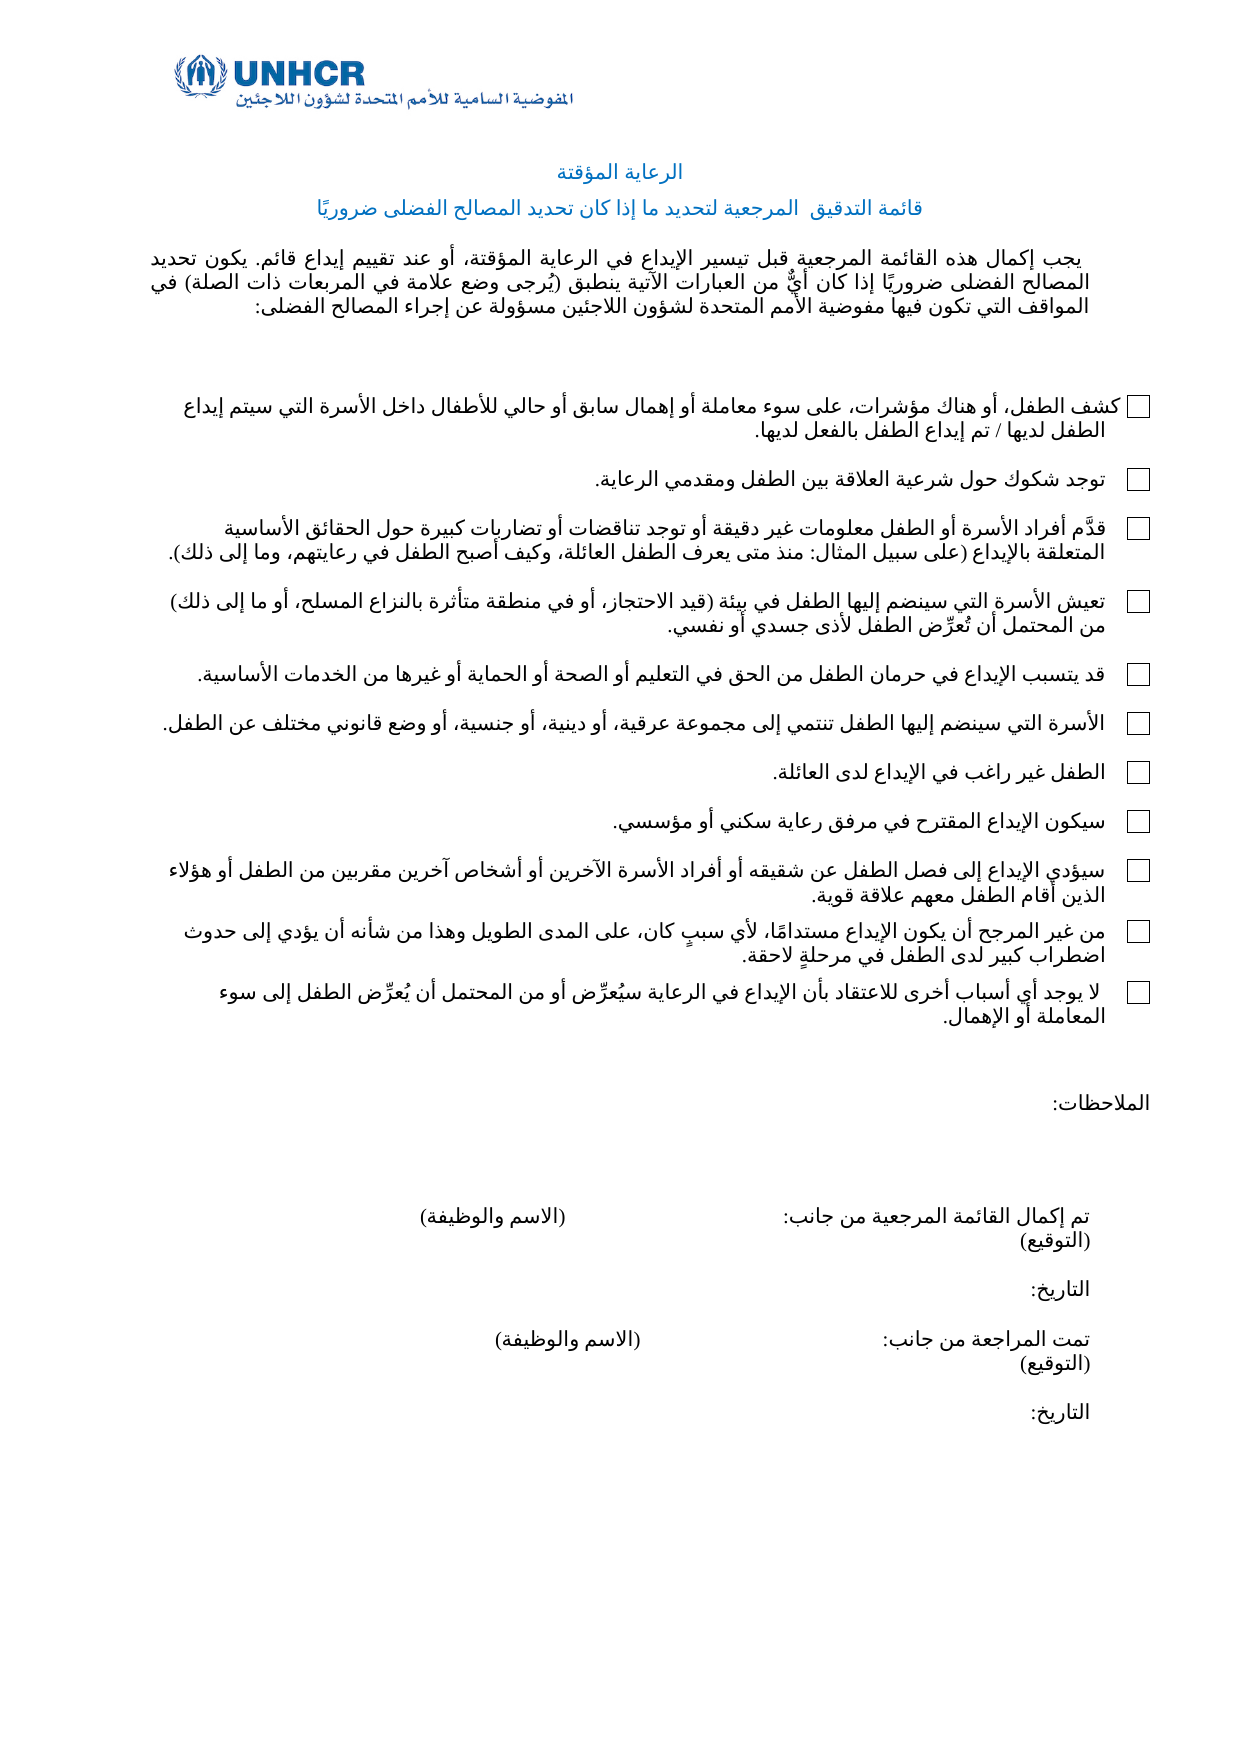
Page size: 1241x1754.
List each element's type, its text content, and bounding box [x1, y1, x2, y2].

text التاريخ: [150, 1400, 1090, 1424]
text تمت المراجعة من جانب: (الاسم والوظيفة) [150, 1327, 1090, 1351]
table_cell قدَّم أفراد الأسرة أو الطفل معلومات غير دقيقة أو توجد تناقضات أو تضاربات كبيرة حول الحقائق الأساسية المتعلقة بالإيداع (على سبيل المثال: منذ متى يعرف الطفل العائلة، وكيف أصبح الطفل في رعايتهم، وما إلى ذلك). [146, 504, 1165, 577]
text (التوقيع) [150, 1351, 1090, 1375]
picture [149, 29, 597, 135]
text تم إكمال القائمة المرجعية من جانب: (الاسم والوظيفة) [150, 1203, 1090, 1228]
table_cell توجد شكوك حول شرعية العلاقة بين الطفل ومقدمي الرعاية. [146, 454, 1165, 503]
table_cell سيؤدي الإيداع إلى فصل الطفل عن شقيقه أو أفراد الأسرة الآخرين أو أشخاص آخرين مقربين من الطفل أو هؤلاء الذين أقام الطفل معهم علاقة قوية. من غير المرجح أن يكون الإيداع مستدامًا، لأي سببٍ كان، على المدى الطويل وهذا من شأنه أن يؤدي إلى حدوث اضطراب كبير لدى الطفل في مرحلةٍ لاحقة. لا يوجد أي أسباب أخرى للاعتقاد بأن الإيداع في الرعاية سيُعرِّض أو من المحتمل أن يُعرِّض الطفل إلى سوء المعاملة أو الإهمال. [146, 846, 1165, 1078]
table_cell تعيش الأسرة التي سينضم إليها الطفل في بيئة (قيد الاحتجاز، أو في منطقة متأثرة بالنزاع المسلح، أو ما إلى ذلك) من المحتمل أن تُعرِّض الطفل لأذى جسدي أو نفسي. [146, 577, 1165, 650]
table_cell سيكون الإيداع المقترح في مرفق رعاية سكني أو مؤسسي. [146, 797, 1165, 846]
text يجب إكمال هذه القائمة المرجعية قبل تيسير الإيداع في الرعاية المؤقتة، أو عند تقييم إيداع قائم. يكون تحديد المصالح الفضلى ضروريًا إذا كان أيٌّ من العبارات الآتية ينطبق (يُرجى وضع علامة في المربعات ذات الصلة) في المواقف التي تكون فيها مفوضية الأمم المتحدة لشؤون اللاجئين مسؤولة عن إجراء المصالح الفضلى: [150, 246, 1090, 318]
table_cell قد يتسبب الإيداع في حرمان الطفل من الحق في التعليم أو الصحة أو الحماية أو غيرها من الخدمات الأساسية. [146, 650, 1165, 699]
table_cell الأسرة التي سينضم إليها الطفل تنتمي إلى مجموعة عرقية، أو دينية، أو جنسية، أو وضع قانوني مختلف عن الطفل. [146, 699, 1165, 748]
table_cell الطفل غير راغب في الإيداع لدى العائلة. [146, 748, 1165, 797]
text الرعاية المؤقتة [150, 160, 1090, 184]
text قائمة التدقيق المرجعية لتحديد ما إذا كان تحديد المصالح الفضلى ضروريًا [150, 196, 1090, 220]
table_header كشف الطفل، أو هناك مؤشرات، على سوء معاملة أو إهمال سابق أو حالي للأطفال داخل الأسرة التي سيتم إيداع الطفل لديها / تم إيداع الطفل بالفعل لديها. [146, 343, 1165, 454]
text (التوقيع) [150, 1228, 1090, 1252]
table_cell الملاحظات: [146, 1078, 1165, 1127]
text التاريخ: [150, 1277, 1090, 1301]
